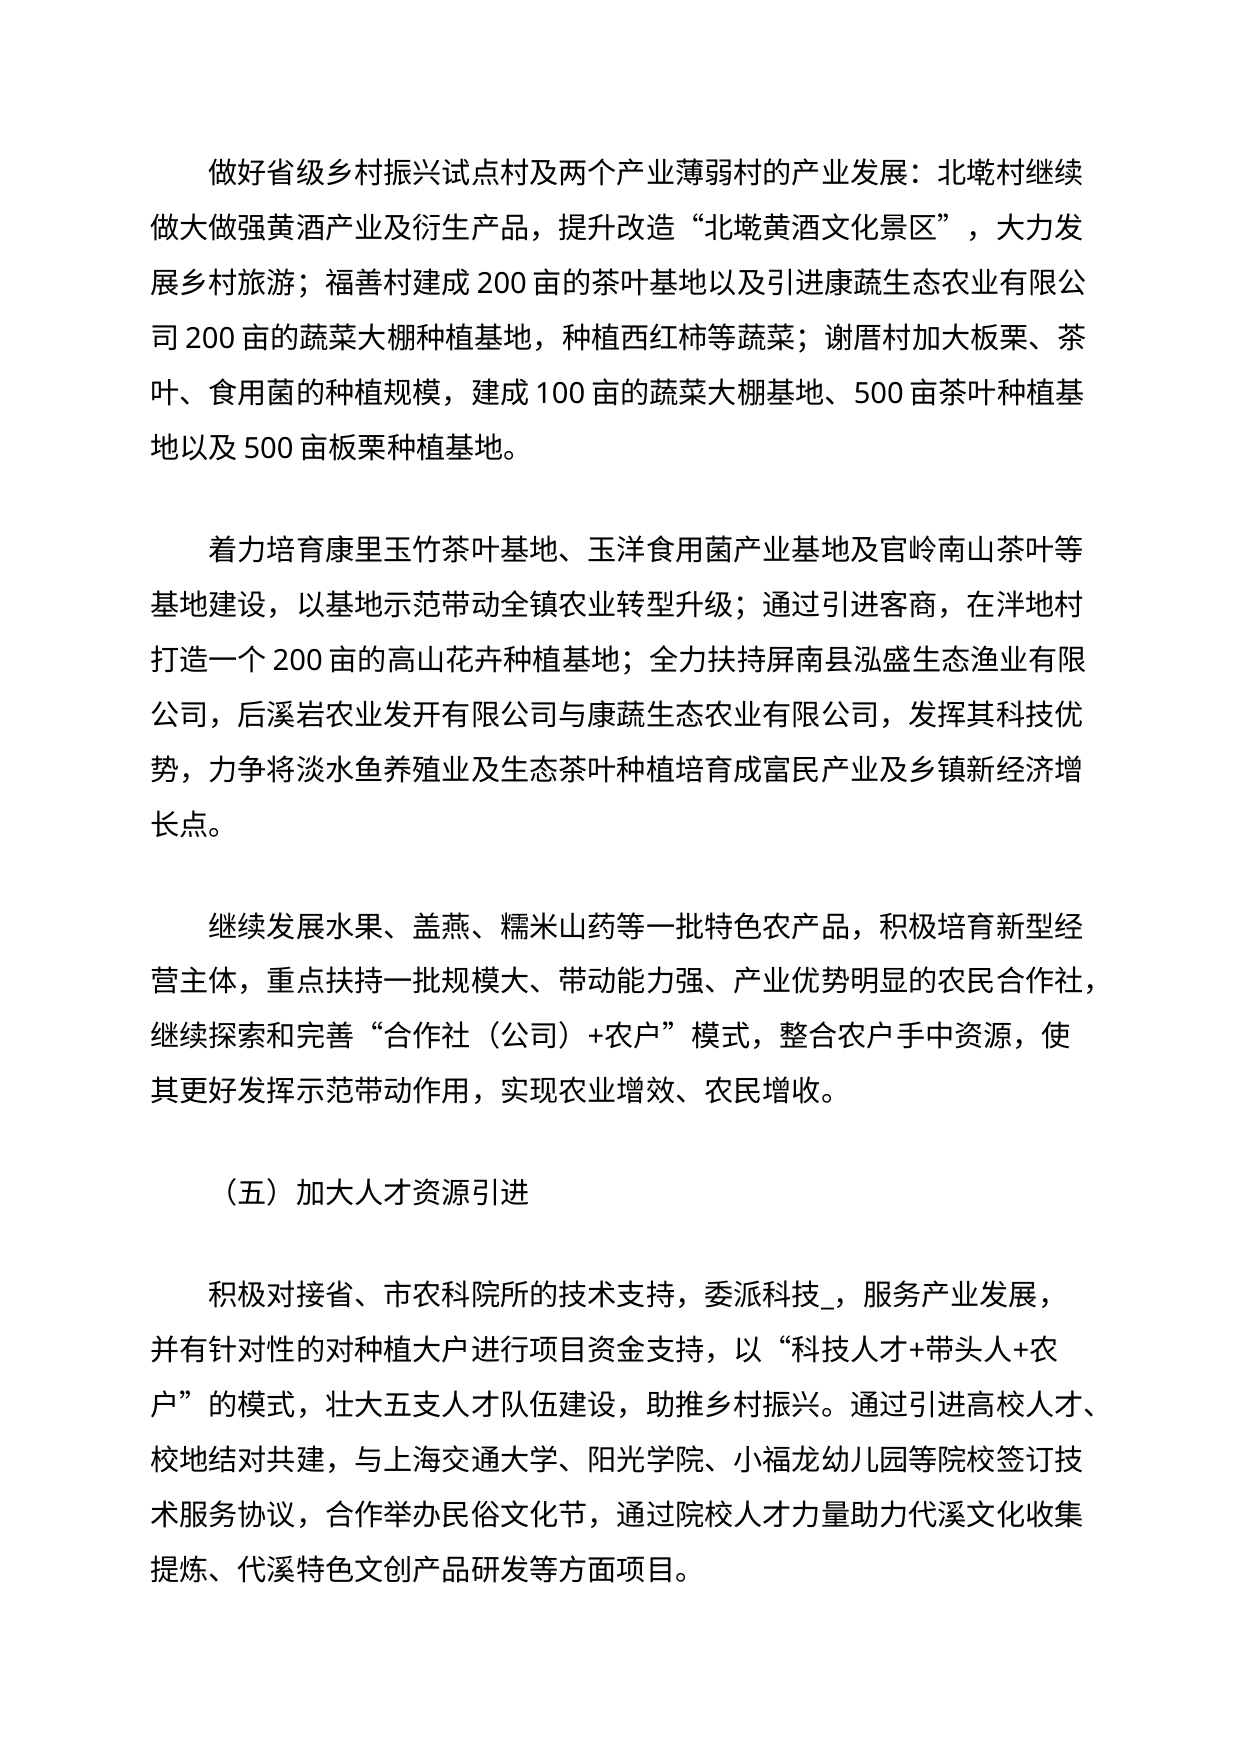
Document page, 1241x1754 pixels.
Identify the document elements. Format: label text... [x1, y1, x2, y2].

text 做好省级乡村振兴试点村及两个产业薄弱村的产业发展：北墘村继续做大做强黄酒产业及衍生产品，提升改造“北墘黄酒文化景区”，大力发展乡村旅游；福善村建成200亩的茶叶基地以及引进康蔬生态农业有限公司200亩的蔬菜大棚种植基地，种植西红柿等蔬菜；谢厝村加大板栗、茶叶、食用菌的种植规模，建成100亩的蔬菜大棚基地、500亩茶叶种植基地以及500亩板栗种植基地。 [150, 150, 1090, 467]
text 着力培育康里玉竹茶叶基地、玉洋食用菌产业基地及官岭南山茶叶等基地建设，以基地示范带动全镇农业转型升级；通过引进客商，在泮地村打造一个200亩的高山花卉种植基地；全力扶持屏南县泓盛生态渔业有限公司，后溪岩农业发开有限公司与康蔬生态农业有限公司，发挥其科技优势，力争将淡水鱼养殖业及生态茶叶种植培育成富民产业及乡镇新经济增长点。 [150, 527, 1090, 844]
text 继续发展水果、盖燕、糯米山药等一批特色农产品，积极培育新型经营主体，重点扶持一批规模大、带动能力强、产业优势明显的农民合作社，继续探索和完善“合作社（公司）+农户”模式，整合农户手中资源，使其更好发挥示范带动作用，实现农业增效、农民增收。 [150, 903, 1090, 1110]
text （五）加大人才资源引进 [150, 1170, 1090, 1212]
text 积极对接省、市农科院所的技术支持，委派科技_，服务产业发展，并有针对性的对种植大户进行项目资金支持，以“科技人才+带头人+农户”的模式，壮大五支人才队伍建设，助推乡村振兴。通过引进高校人才、校地结对共建，与上海交通大学、阳光学院、小福龙幼儿园等院校签订技术服务协议，合作举办民俗文化节，通过院校人才力量助力代溪文化收集提炼、代溪特色文创产品研发等方面项目。 [150, 1271, 1090, 1588]
